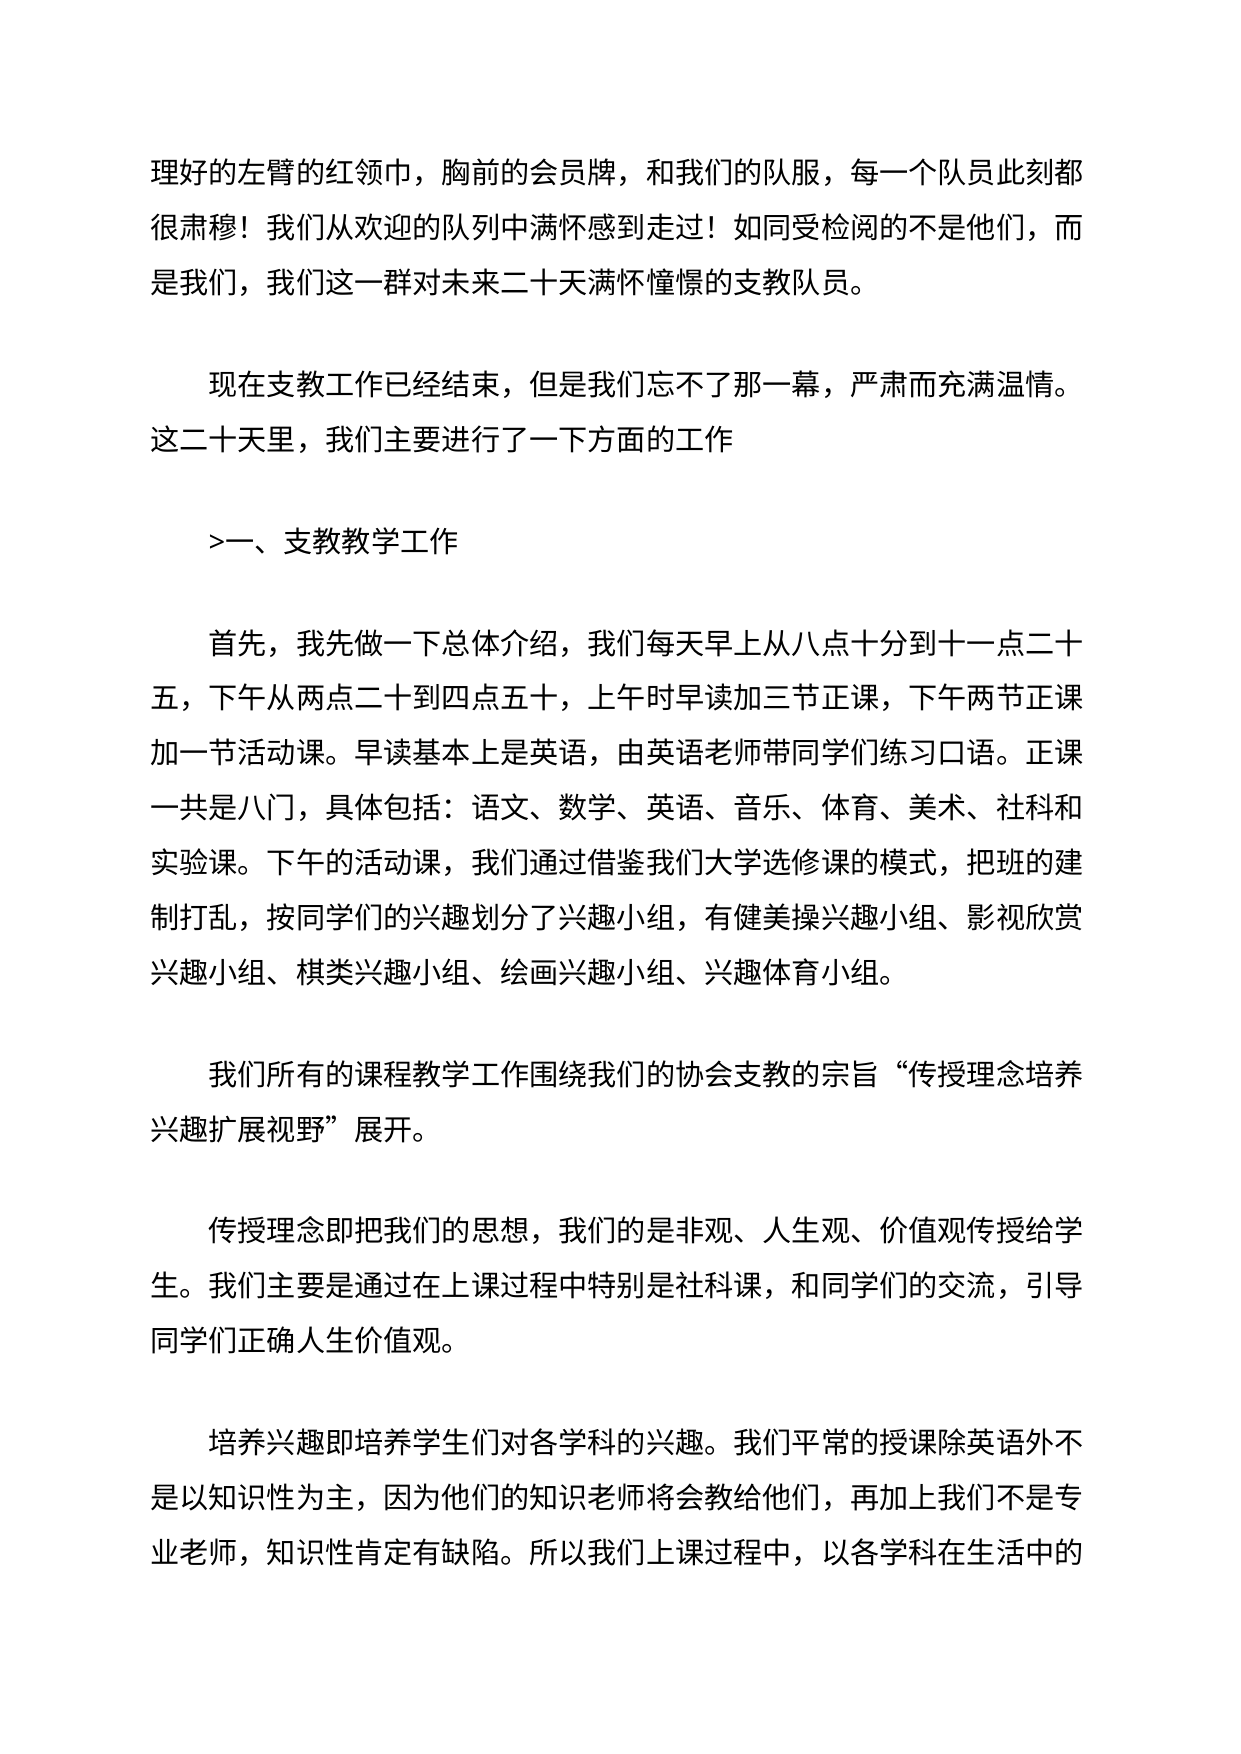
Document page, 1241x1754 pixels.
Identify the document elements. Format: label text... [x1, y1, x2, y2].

text 我们所有的课程教学工作围绕我们的协会支教的宗旨“传授理念培养兴趣扩展视野”展开。 [150, 1051, 1090, 1148]
text >一、支教教学工作 [150, 518, 1090, 561]
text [150, 1419, 1090, 1572]
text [150, 150, 1090, 302]
text 现在支教工作已经结束，但是我们忘不了那一幕，严肃而充满温情。这二十天里，我们主要进行了一下方面的工作 [150, 362, 1090, 459]
text 首先，我先做一下总体介绍，我们每天早上从八点十分到十一点二十五，下午从两点二十到四点五十，上午时早读加三节正课，下午两节正课加一节活动课。早读基本上是英语，由英语老师带同学们练习口语。正课一共是八门，具体包括：语文、数学、英语、音乐、体育、美术、社科和实验课。下午的活动课，我们通过借鉴我们大学选修课的模式，把班的建制打乱，按同学们的兴趣划分了兴趣小组，有健美操兴趣小组、影视欣赏兴趣小组、棋类兴趣小组、绘画兴趣小组、兴趣体育小组。 [150, 620, 1090, 992]
text 传授理念即把我们的思想，我们的是非观、人生观、价值观传授给学生。我们主要是通过在上课过程中特别是社科课，和同学们的交流，引导同学们正确人生价值观。 [150, 1208, 1090, 1360]
